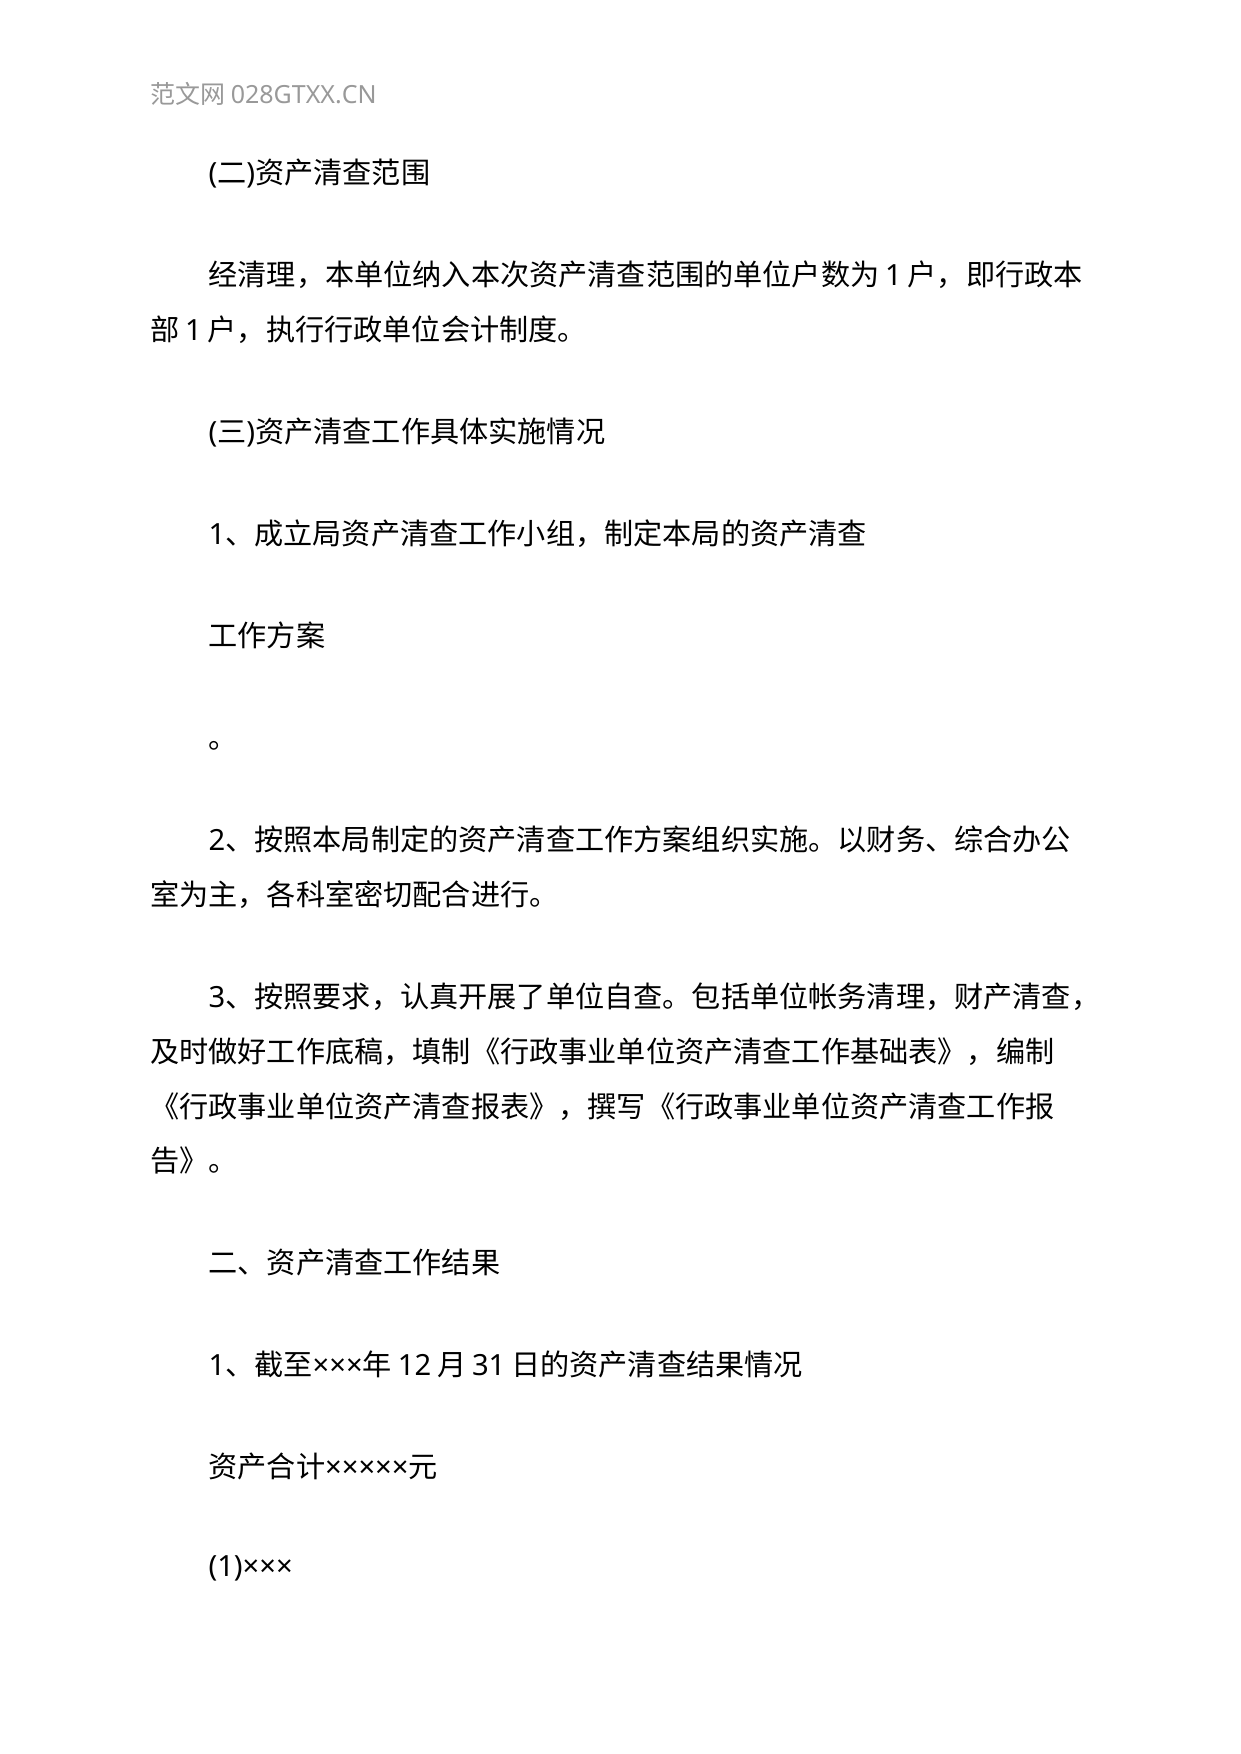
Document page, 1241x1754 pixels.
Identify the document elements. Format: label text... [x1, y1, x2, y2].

text (二)资产清查范围 [150, 150, 1090, 192]
text (三)资产清查工作具体实施情况 [150, 409, 1090, 451]
text 2、按照本局制定的资产清查工作方案组织实施。以财务、综合办公室为主，各科室密切配合进行。 [150, 816, 1090, 914]
text 1、截至×××年12月31日的资产清查结果情况 [150, 1342, 1090, 1384]
text 3、按照要求，认真开展了单位自查。包括单位帐务清理，财产清查，及时做好工作底稿，填制《行政事业单位资产清查工作基础表》，编制《行政事业单位资产清查报表》，撰写《行政事业单位资产清查工作报告》。 [150, 973, 1090, 1180]
text 工作方案 [150, 613, 1090, 655]
text 经清理，本单位纳入本次资产清查范围的单位户数为1户，即行政本部1户，执行行政单位会计制度。 [150, 252, 1090, 349]
text 二、资产清查工作结果 [150, 1240, 1090, 1282]
text 资产合计×××××元 [150, 1443, 1090, 1486]
text 1、成立局资产清查工作小组，制定本局的资产清查 [150, 511, 1090, 553]
text (1)××× [150, 1546, 1090, 1585]
text 。 [150, 715, 1090, 757]
